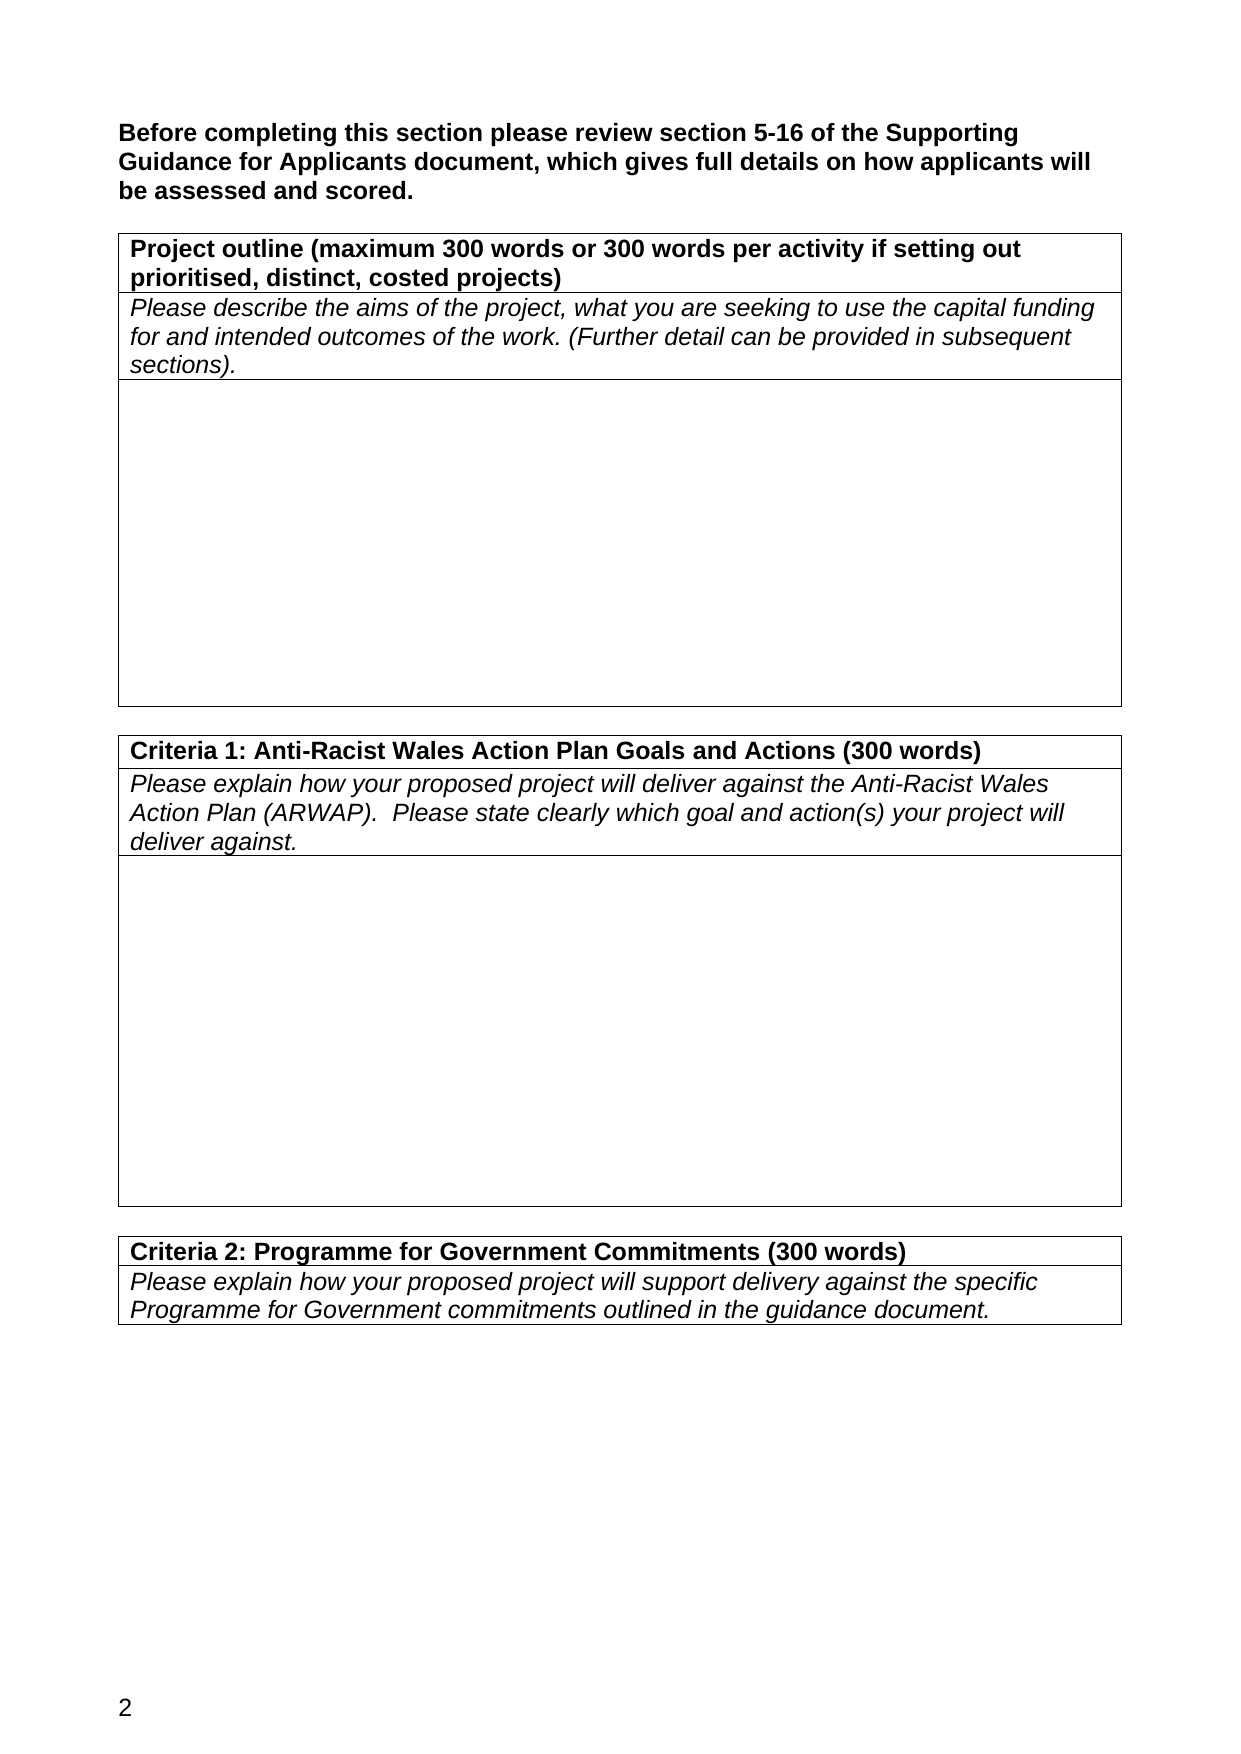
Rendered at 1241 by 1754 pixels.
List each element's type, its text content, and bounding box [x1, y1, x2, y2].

table_cell Please explain how your proposed project will deliver against the Anti-Racist Wales Action Plan (ARWAP). Please state clearly which goal and action(s) your project will deliver against. [119, 769, 1121, 855]
table_cell [119, 380, 1121, 706]
table_header Criteria 2: Programme for Government Commitments (300 words) [119, 1237, 1121, 1265]
table_header Criteria 1: Anti-Racist Wales Action Plan Goals and Actions (300 words) [119, 736, 1121, 768]
table_header Project outline (maximum 300 words or 300 words per activity if setting out prioritised, distinct, costed projects) [119, 234, 1121, 292]
table_cell Please explain how your proposed project will support delivery against the specific Programme for Government commitments outlined in the guidance document. [119, 1266, 1121, 1324]
table_cell [119, 856, 1121, 1206]
table_cell Please describe the aims of the project, what you are seeking to use the capital funding for and intended outcomes of the work. (Further detail can be provided in subsequent sections). [119, 293, 1121, 379]
text Before completing this section please review section 5-16 of the Supporting Guidance for Applicants document, which gives full details on how applicants will be assessed and scored. [118, 118, 1122, 204]
